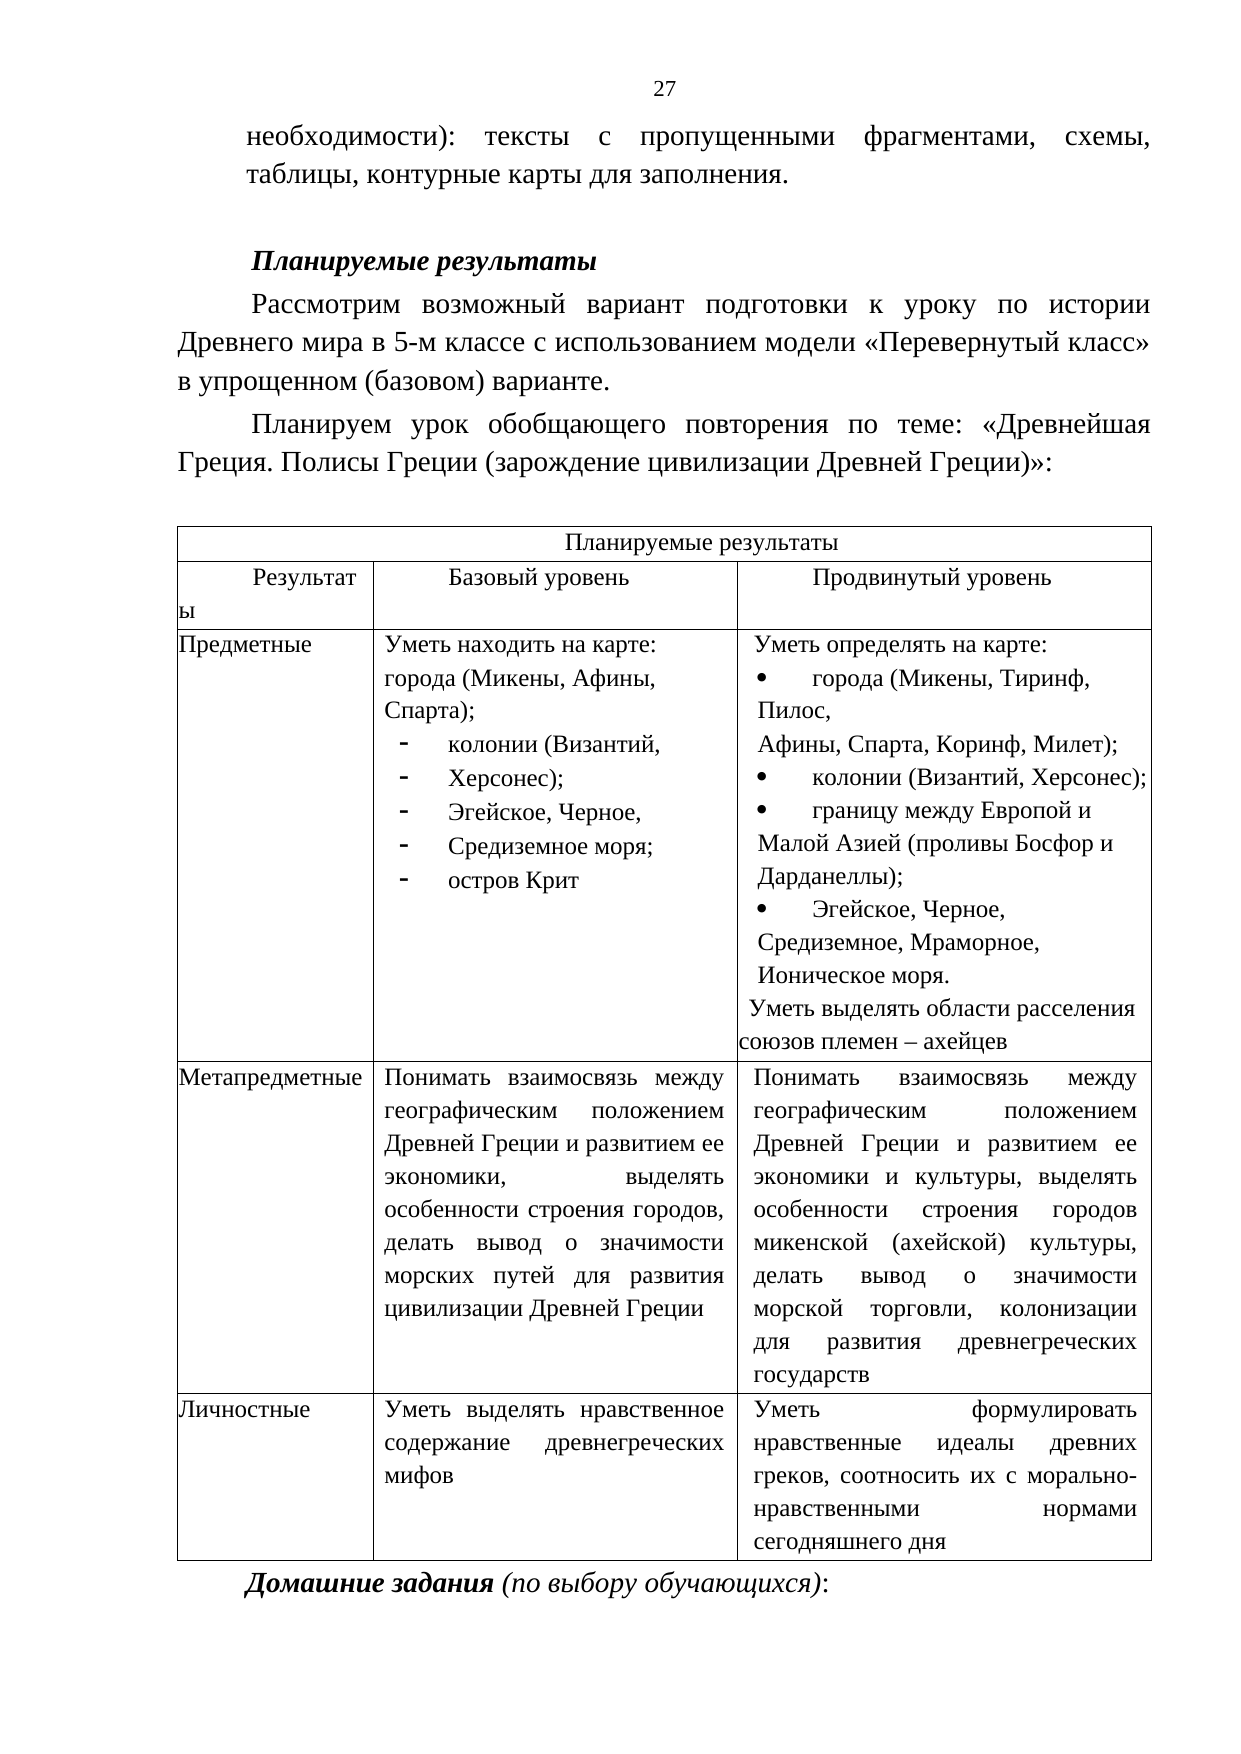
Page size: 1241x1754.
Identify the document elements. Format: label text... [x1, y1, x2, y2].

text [246, 118, 1151, 190]
table_cell Уметь определять на карте: города (Микены, Тиринф, Пилос, Афины, Спарта, Коринф, Милет); колонии (Византий, Херсонес); границу между Европой и Малой Азией (проливы Босфор и Дарданеллы); Эгейское, Черное, Средиземное, Мраморное, Ионическое моря. Уметь выделять области расселения союзов племен – ахейцев [738, 630, 1151, 1061]
table_header Планируемые результаты [178, 527, 1151, 561]
table_cell Понимать взаимосвязь между географическим положением Древней Греции и развитием ее экономики и культуры, выделять особенности строения городов микенской (ахейской) культуры, делать вывод о значимости морской торговли, колонизации для развития древнегреческих государств [738, 1062, 1151, 1393]
table_cell Метапредметные [178, 1062, 373, 1393]
table_cell Уметь находить на карте: города (Микены, Афины, Спарта); колонии (Византий, Херсонес); Эгейское, Черное, Средиземное моря; остров Крит [374, 630, 737, 1061]
text Планируем урок обобщающего повторения по теме: «Древнейшая Греция. Полисы Греции (зарождение цивилизации Древней Греции)»: [177, 406, 1151, 478]
text Домашние задания (по выбору обучающихся): [246, 1566, 1151, 1599]
table_cell Продвинутый уровень [738, 562, 1151, 628]
table_cell Понимать взаимосвязь между географическим положением Древней Греции и развитием ее экономики, выделять особенности строения городов, делать вывод о значимости морских путей для развития цивилизации Древней Греции [374, 1062, 737, 1393]
table_cell Базовый уровень [374, 562, 737, 628]
table_cell Личностные [178, 1394, 373, 1560]
table_cell Уметь формулировать нравственные идеалы древних греков, соотносить их с морально-нравственными нормами сегодняшнего дня [738, 1394, 1151, 1560]
text Рассмотрим возможный вариант подготовки к уроку по истории Древнего мира в 5-м классе с использованием модели «Перевернутый класс» в упрощенном (базовом) варианте. [177, 286, 1151, 396]
table_cell Результаты [178, 562, 373, 628]
table_cell Предметные [178, 630, 373, 1061]
text Планируемые результаты [177, 243, 1151, 276]
table_cell Уметь выделять нравственное содержание древнегреческих мифов [374, 1394, 737, 1560]
